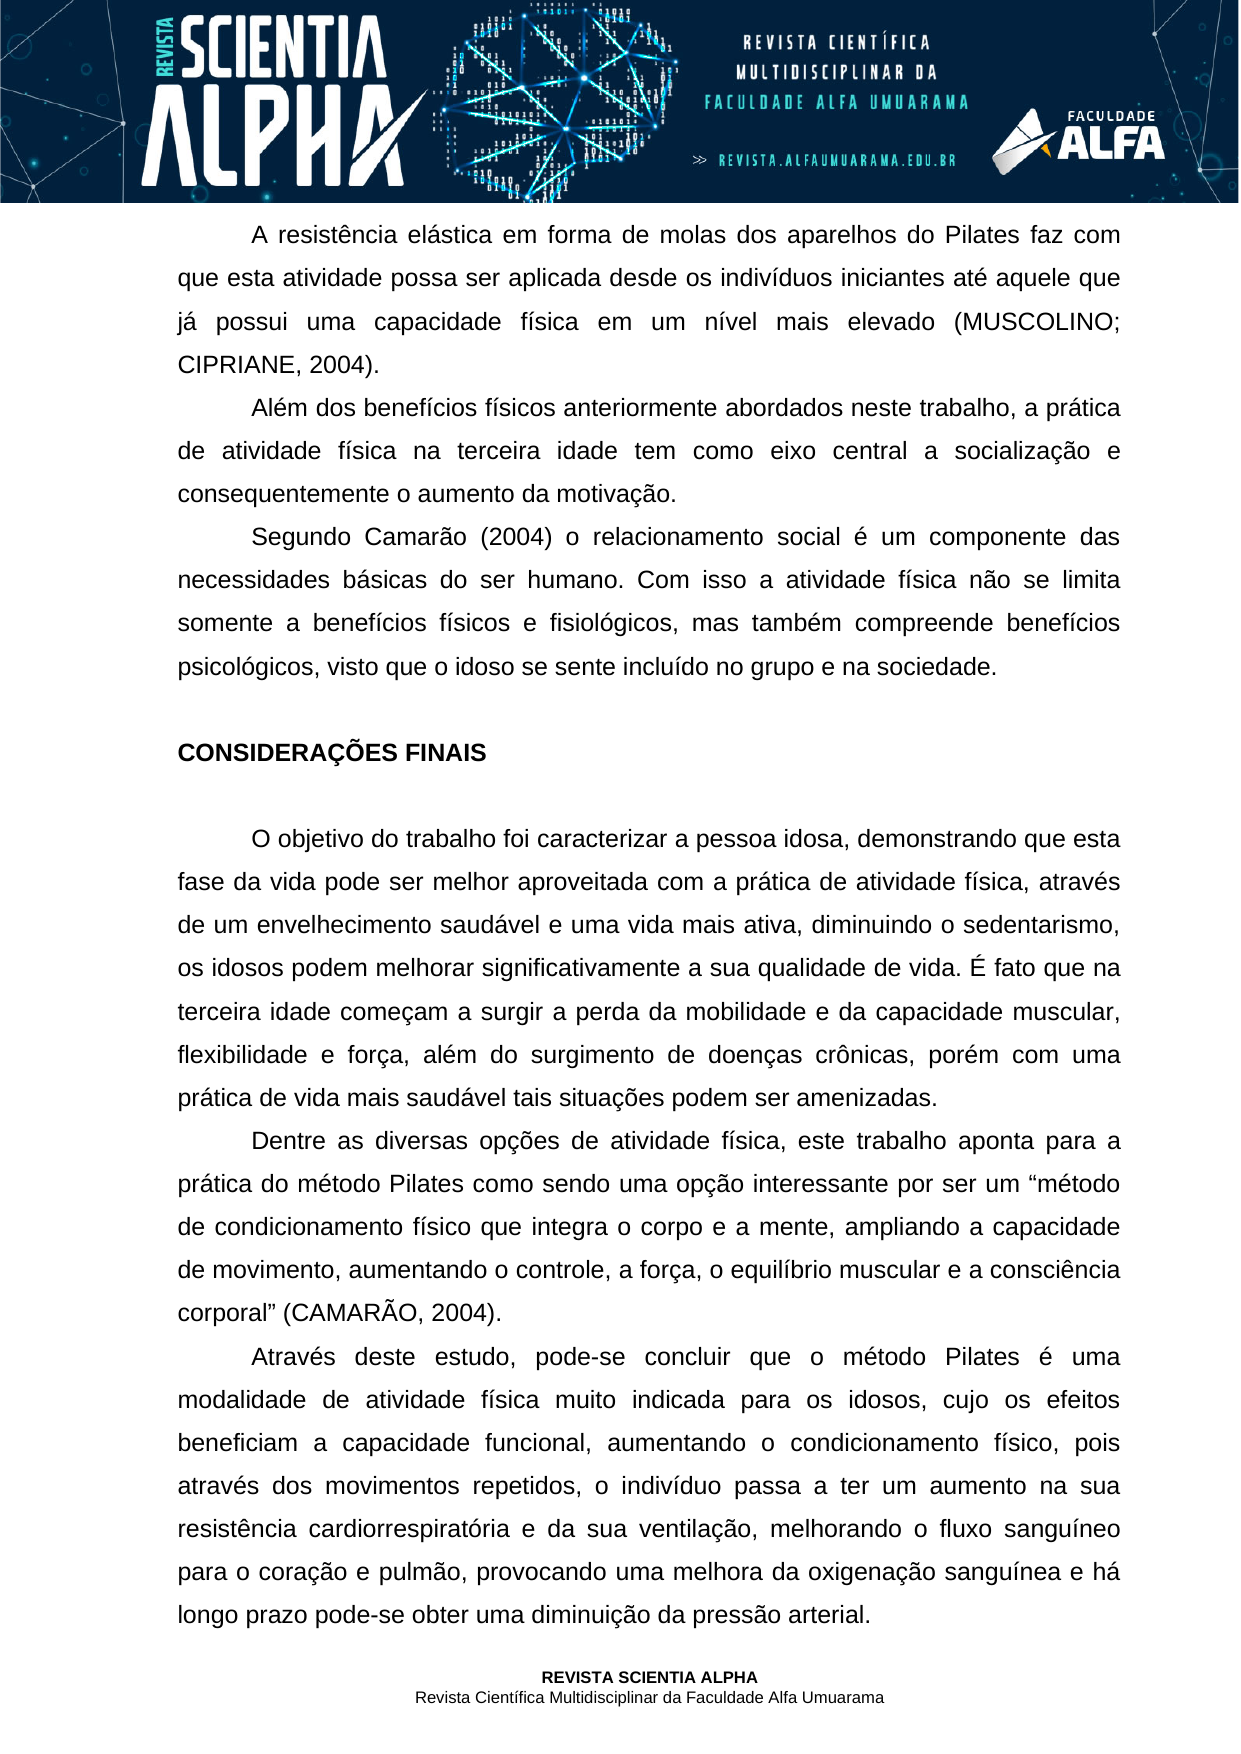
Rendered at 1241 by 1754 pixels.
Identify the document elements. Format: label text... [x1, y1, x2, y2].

picture [195, 189, 206, 200]
text Segundo Camarão (2004) o relacionamento social é um componente das necessidades básicas do ser humano. Com isso a atividade física não se limita somente a benefícios físicos e fisiológicos, mas também compreende benefícios psicológicos, visto que o idoso se sente incluído no grupo e na sociedade. [177, 522, 1122, 680]
text Através deste estudo, pode-se concluir que o método Pilates é uma modalidade de atividade física muito indicada para os idosos, cujo os efeitos beneficiam a capacidade funcional, aumentando o condicionamento físico, pois através dos movimentos repetidos, o indivíduo passa a ter um aumento na sua resistência cardiorrespiratória e da sua ventilação, melhorando o fluxo sanguíneo para o coração e pulmão, provocando uma melhora da oxigenação sanguínea e há longo prazo pode-se obter uma diminuição da pressão arterial. [177, 1342, 1122, 1629]
text Além dos benefícios físicos anteriormente abordados neste trabalho, a prática de atividade física na terceira idade tem como eixo central a socialização e consequentemente o aumento da motivação. [177, 393, 1122, 508]
text A resistência elástica em forma de molas dos aparelhos do Pilates faz com que esta atividade possa ser aplicada desde os indivíduos iniciantes até aquele que já possui uma capacidade física em um nível mais elevado (MUSCOLINO; CIPRIANE, 2004). [177, 202, 1122, 378]
text O objetivo do trabalho foi caracterizar a pessoa idosa, demonstrando que esta fase da vida pode ser melhor aproveitada com a prática de atividade física, através de um envelhecimento saudável e uma vida mais ativa, diminuindo o sedentarismo, os idosos podem melhorar significativamente a sua qualidade de vida. É fato que na terceira idade começam a surgir a perda da mobilidade e da capacidade muscular, flexibilidade e força, além do surgimento de doenças crônicas, porém com uma prática de vida mais saudável tais situações podem ser amenizadas. [177, 824, 1122, 1112]
text Dentre as diversas opções de atividade física, este trabalho aponta para a prática do método Pilates como sendo uma opção interessante por ser um “método de condicionamento físico que integra o corpo e a mente, ampliando a capacidade de movimento, aumentando o controle, a força, o equilíbrio muscular e a consciência corporal” (CAMARÃO, 2004). [177, 1126, 1122, 1327]
picture [0, 0, 1238, 202]
text CONSIDERAÇÕES FINAIS [177, 738, 1122, 767]
